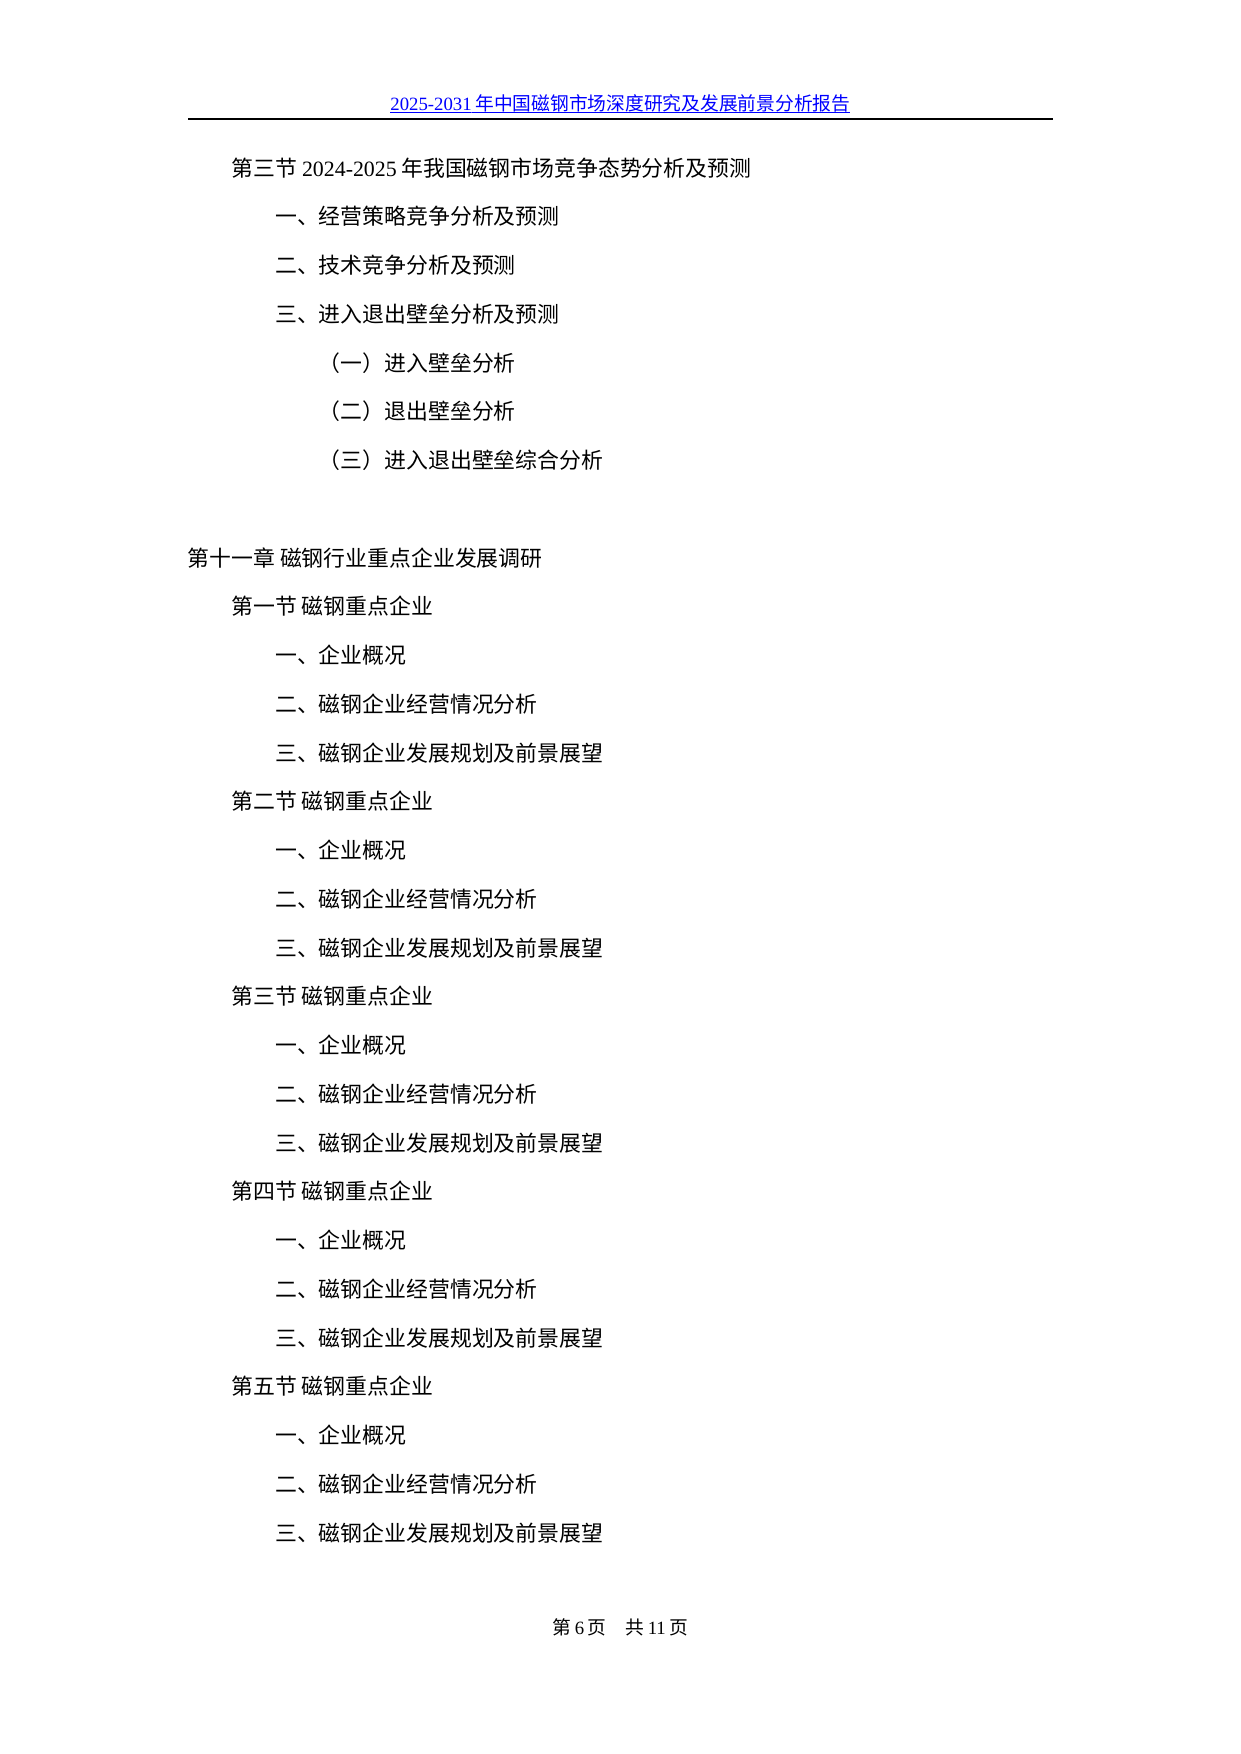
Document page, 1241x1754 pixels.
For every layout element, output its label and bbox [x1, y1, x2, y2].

text [187, 150, 1053, 1548]
